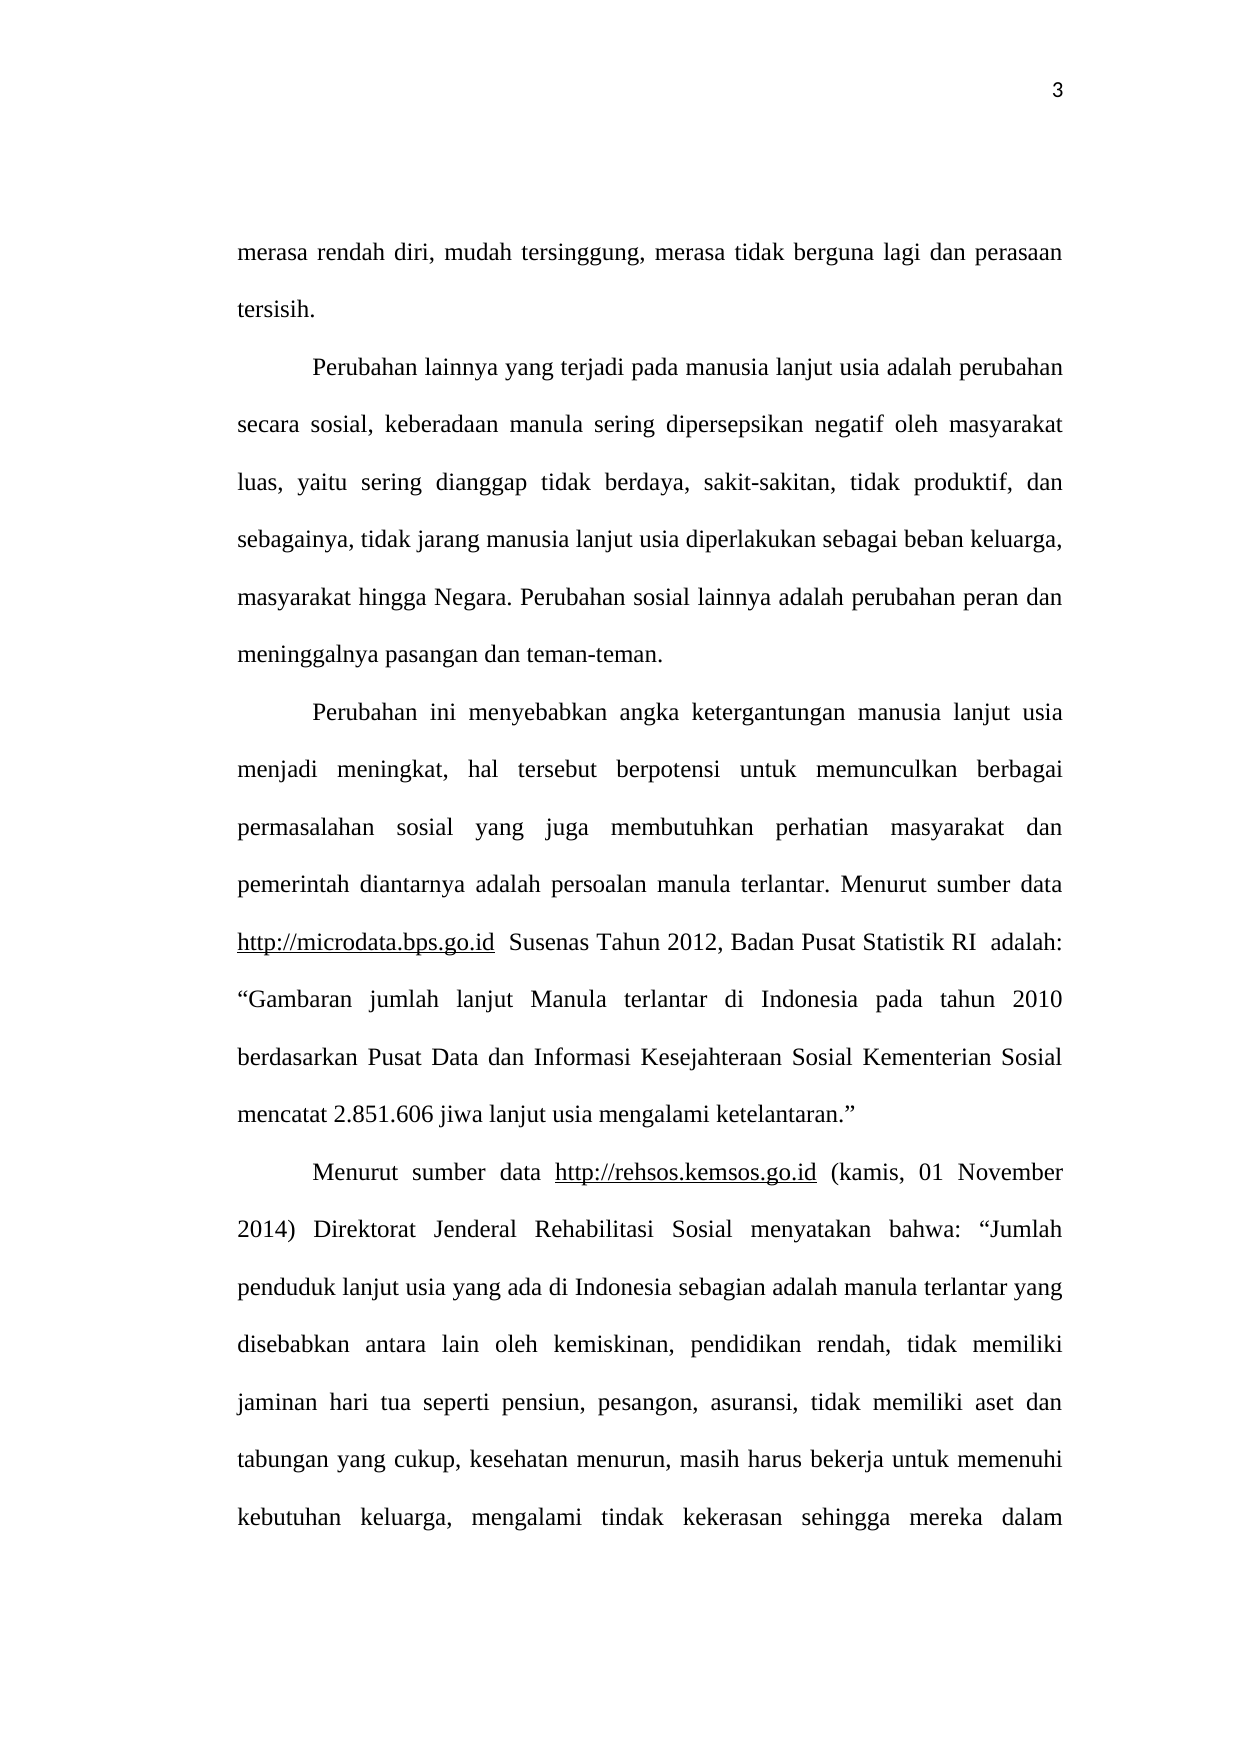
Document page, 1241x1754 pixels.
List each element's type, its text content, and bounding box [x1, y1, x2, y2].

text Perubahan ini menyebabkan angka ketergantungan manusia lanjut usia menjadi meningkat, hal tersebut berpotensi untuk memunculkan berbagai permasalahan sosial yang juga membutuhkan perhatian masyarakat dan pemerintah diantarnya adalah persoalan manula terlantar. Menurut sumber data http://microdata.bps.go.id Susenas Tahun 2012, Badan Pusat Statistik RI adalah: “Gambaran jumlah lanjut Manula terlantar di Indonesia pada tahun 2010 berdasarkan Pusat Data dan Informasi Kesejahteraan Sosial Kementerian Sosial mencatat 2.851.606 jiwa lanjut usia mengalami ketelantaran.” [237, 697, 1063, 1128]
text Perubahan lainnya yang terjadi pada manusia lanjut usia adalah perubahan secara sosial, keberadaan manula sering dipersepsikan negatif oleh masyarakat luas, yaitu sering dianggap tidak berdaya, sakit-sakitan, tidak produktif, dan sebagainya, tidak jarang manusia lanjut usia diperlakukan sebagai beban keluarga, masyarakat hingga Negara. Perubahan sosial lainnya adalah perubahan peran dan meninggalnya pasangan dan teman-teman. [237, 352, 1063, 668]
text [237, 237, 1063, 323]
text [237, 1157, 1063, 1531]
